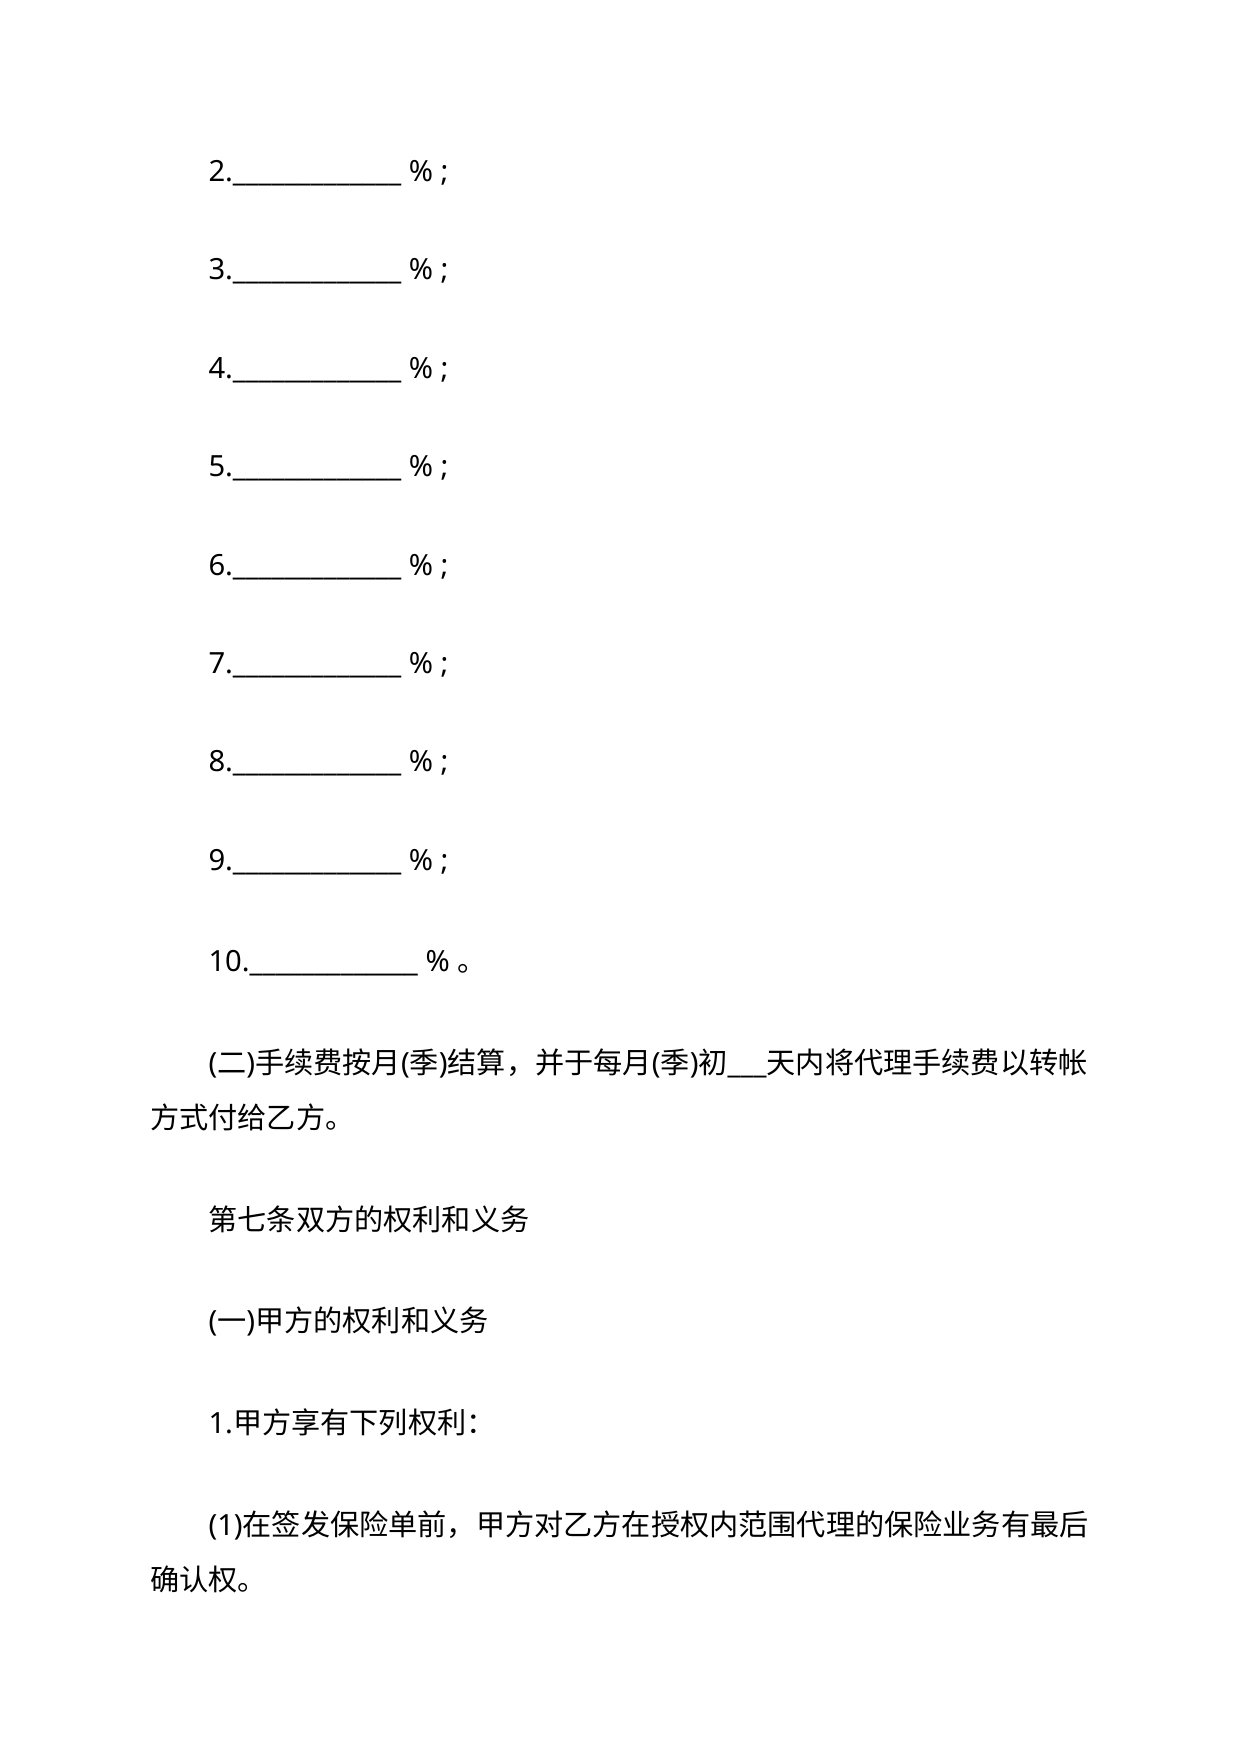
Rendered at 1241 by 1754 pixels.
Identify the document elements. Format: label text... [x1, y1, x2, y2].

text 3._____________ % ; [150, 248, 1090, 288]
text 7._____________ % ; [150, 642, 1090, 682]
text (1)在签发保险单前，甲方对乙方在授权内范围代理的保险业务有最后确认权。 [150, 1502, 1090, 1599]
text 10._____________ % 。 [150, 937, 1090, 980]
text (一)甲方的权利和义务 [150, 1298, 1090, 1340]
text (二)手续费按月(季)结算，并于每月(季)初___天内将代理手续费以转帐方式付给乙方。 [150, 1039, 1090, 1137]
text 2._____________ % ; [150, 150, 1090, 190]
text 4._____________ % ; [150, 347, 1090, 387]
text 9._____________ % ; [150, 839, 1090, 879]
text 8._____________ % ; [150, 741, 1090, 780]
text 6._____________ % ; [150, 544, 1090, 583]
text 第七条双方的权利和义务 [150, 1196, 1090, 1238]
text 5._____________ % ; [150, 445, 1090, 485]
text 1.甲方享有下列权利： [150, 1400, 1090, 1442]
